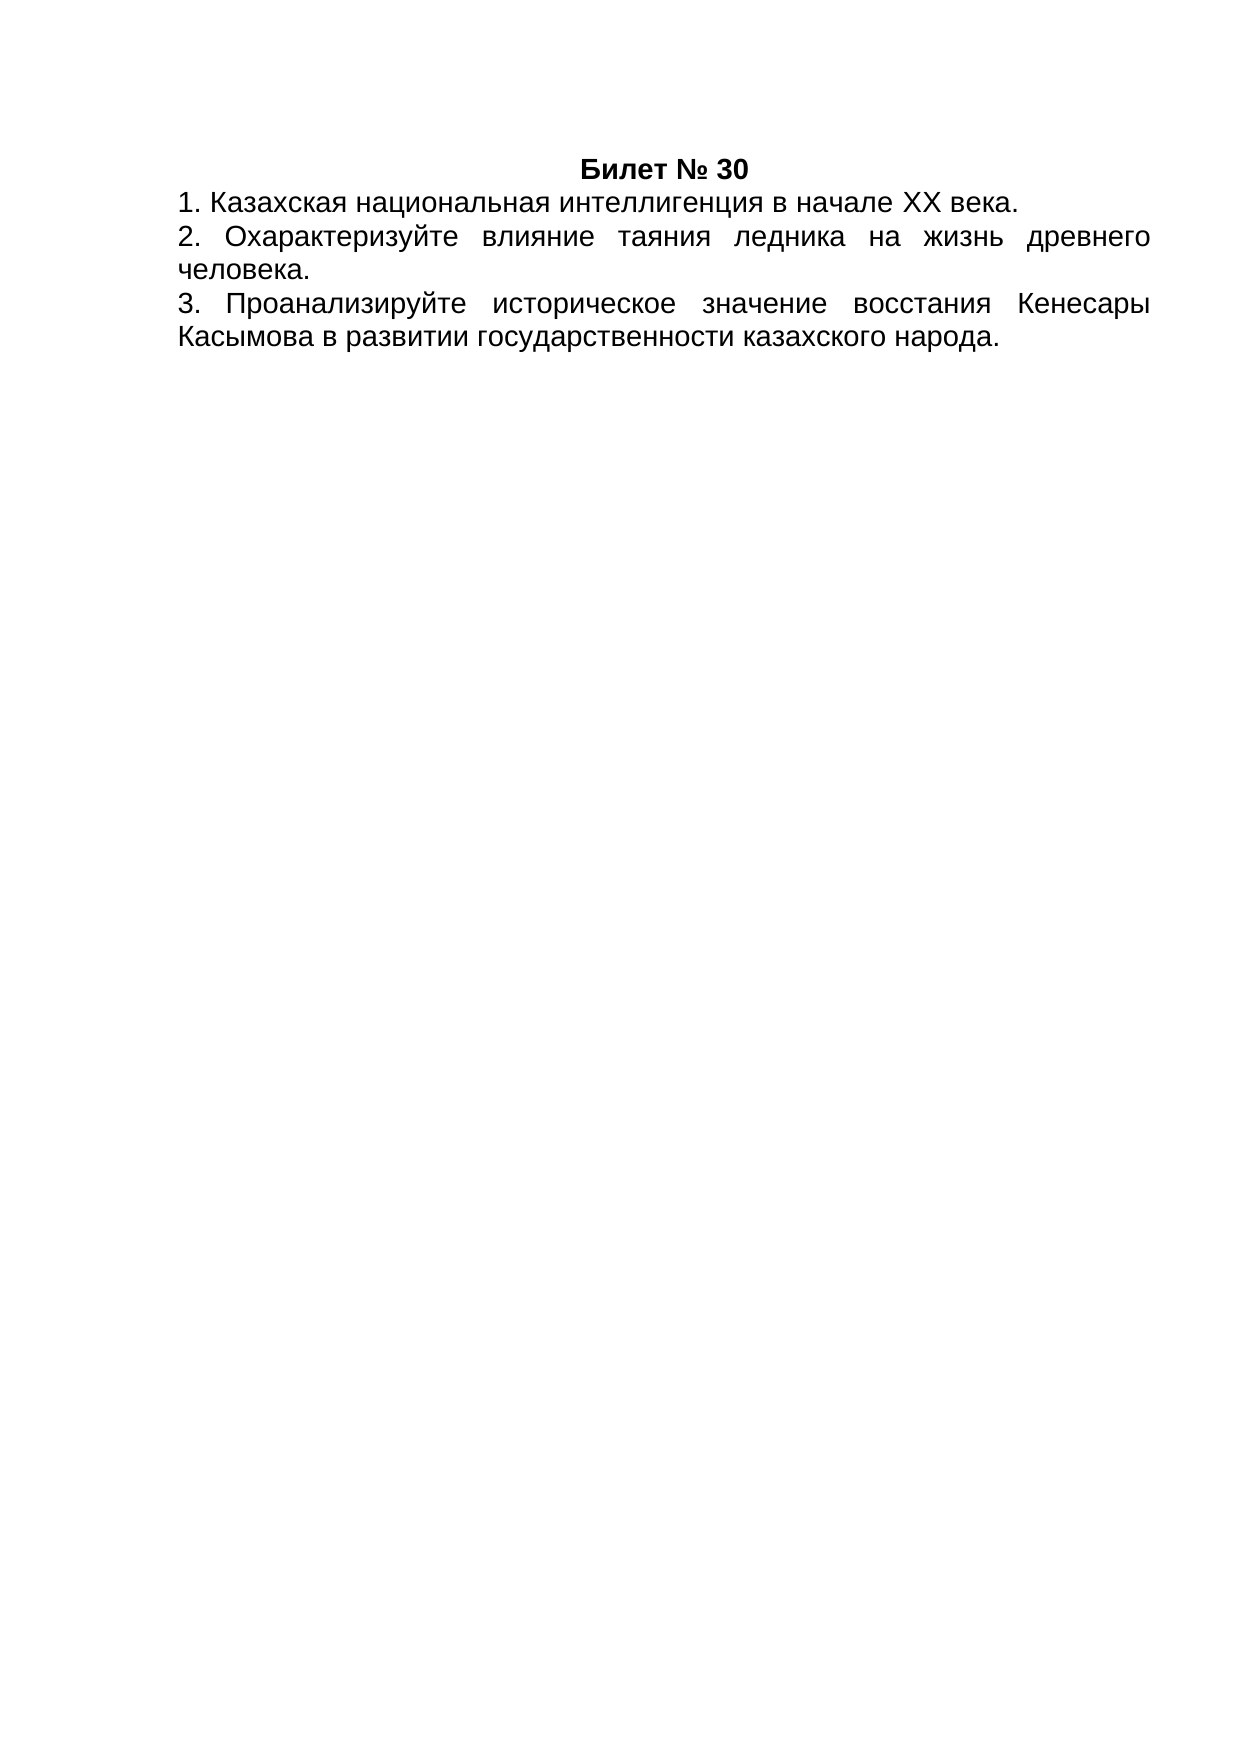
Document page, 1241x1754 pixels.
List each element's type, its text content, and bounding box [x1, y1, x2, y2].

list 2. Охарактеризуйте влияние таяния ледника на жизнь древнего человека. [177, 219, 1152, 286]
list 3. Проанализируйте историческое значение восстания Кенесары Касымова в развитии государственности казахского народа. [177, 286, 1152, 353]
list Билет № 30 [177, 152, 1152, 185]
list 1. Казахская национальная интеллигенция в начале XX века. [177, 185, 1152, 219]
